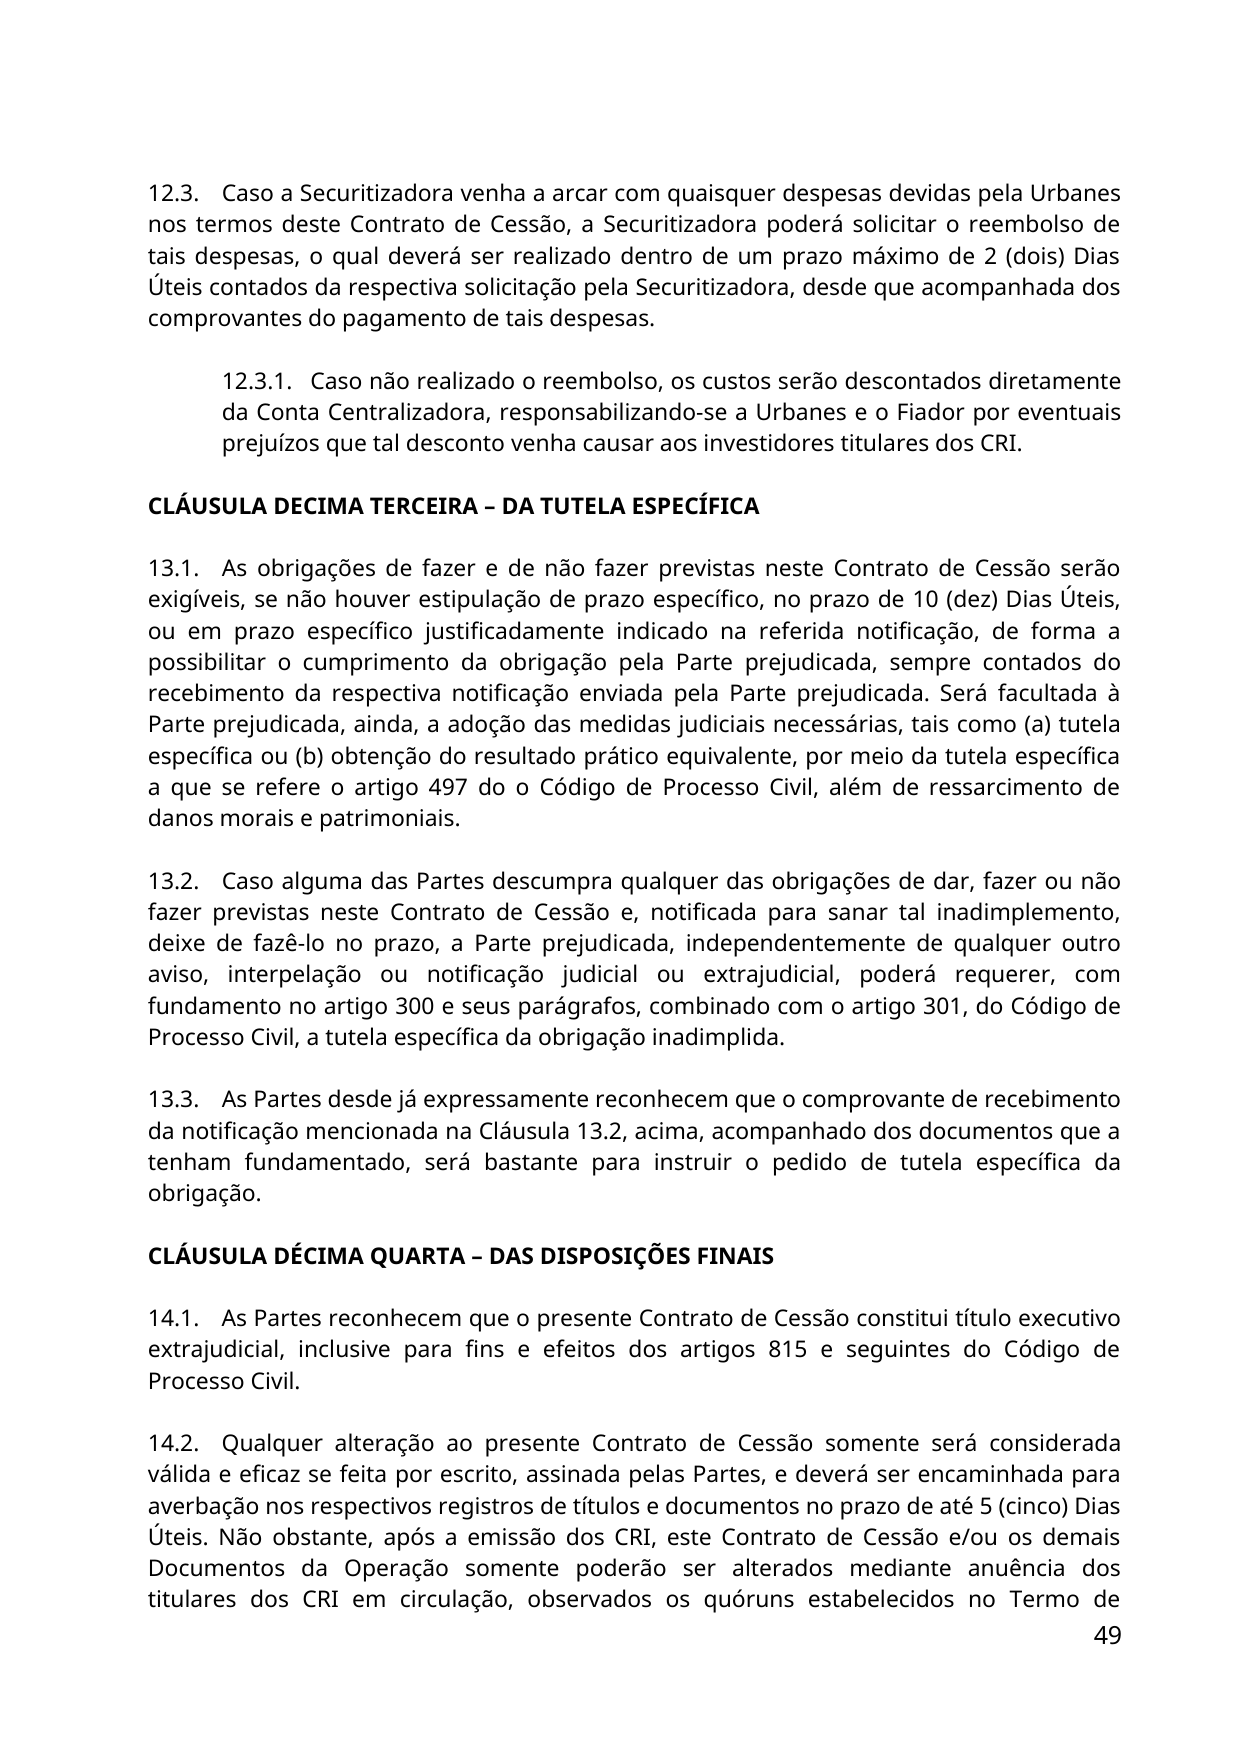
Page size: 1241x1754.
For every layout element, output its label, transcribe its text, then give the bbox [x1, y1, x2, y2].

list As Partes desde já expressamente reconhecem que o comprovante de recebimento da notificação mencionada na Cláusula 13.2, acima, acompanhado dos documentos que a tenham fundamentado, será bastante para instruir o pedido de tutela específica da obrigação. [148, 1083, 1122, 1208]
text 12.3.1. Caso não realizado o reembolso, os custos serão descontados diretamente da Conta Centralizadora, responsabilizando-se a Urbanes e o Fiador por eventuais prejuízos que tal desconto venha causar aos investidores titulares dos CRI. [222, 365, 1122, 458]
text CLÁUSULA DÉCIMA QUARTA – DAS DISPOSIÇÕES FINAIS [148, 1240, 1122, 1271]
text CLÁUSULA DECIMA TERCEIRA – DA TUTELA ESPECÍFICA [148, 490, 1122, 521]
list Caso a Securitizadora venha a arcar com quaisquer despesas devidas pela Urbanes nos termos deste Contrato de Cessão, a Securitizadora poderá solicitar o reembolso de tais despesas, o qual deverá ser realizado dentro de um prazo máximo de 2 (dois) Dias Úteis contados da respectiva solicitação pela Securitizadora, desde que acompanhada dos comprovantes do pagamento de tais despesas. [148, 177, 1122, 333]
list Caso alguma das Partes descumpra qualquer das obrigações de dar, fazer ou não fazer previstas neste Contrato de Cessão e, notificada para sanar tal inadimplemento, deixe de fazê-lo no prazo, a Parte prejudicada, independentemente de qualquer outro aviso, interpelação ou notificação judicial ou extrajudicial, poderá requerer, com fundamento no artigo 300 e seus parágrafos, combinado com o artigo 301, do Código de Processo Civil, a tutela específica da obrigação inadimplida. [148, 865, 1122, 1052]
list As Partes reconhecem que o presente Contrato de Cessão constitui título executivo extrajudicial, inclusive para fins e efeitos dos artigos 815 e seguintes do Código de Processo Civil. [148, 1302, 1122, 1396]
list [148, 1427, 1122, 1615]
list As obrigações de fazer e de não fazer previstas neste Contrato de Cessão serão exigíveis, se não houver estipulação de prazo específico, no prazo de 10 (dez) Dias Úteis, ou em prazo específico justificadamente indicado na referida notificação, de forma a possibilitar o cumprimento da obrigação pela Parte prejudicada, sempre contados do recebimento da respectiva notificação enviada pela Parte prejudicada. Será facultada à Parte prejudicada, ainda, a adoção das medidas judiciais necessárias, tais como (a) tutela específica ou (b) obtenção do resultado prático equivalente, por meio da tutela específica a que se refere o artigo 497 do o Código de Processo Civil, além de ressarcimento de danos morais e patrimoniais. [148, 552, 1122, 833]
